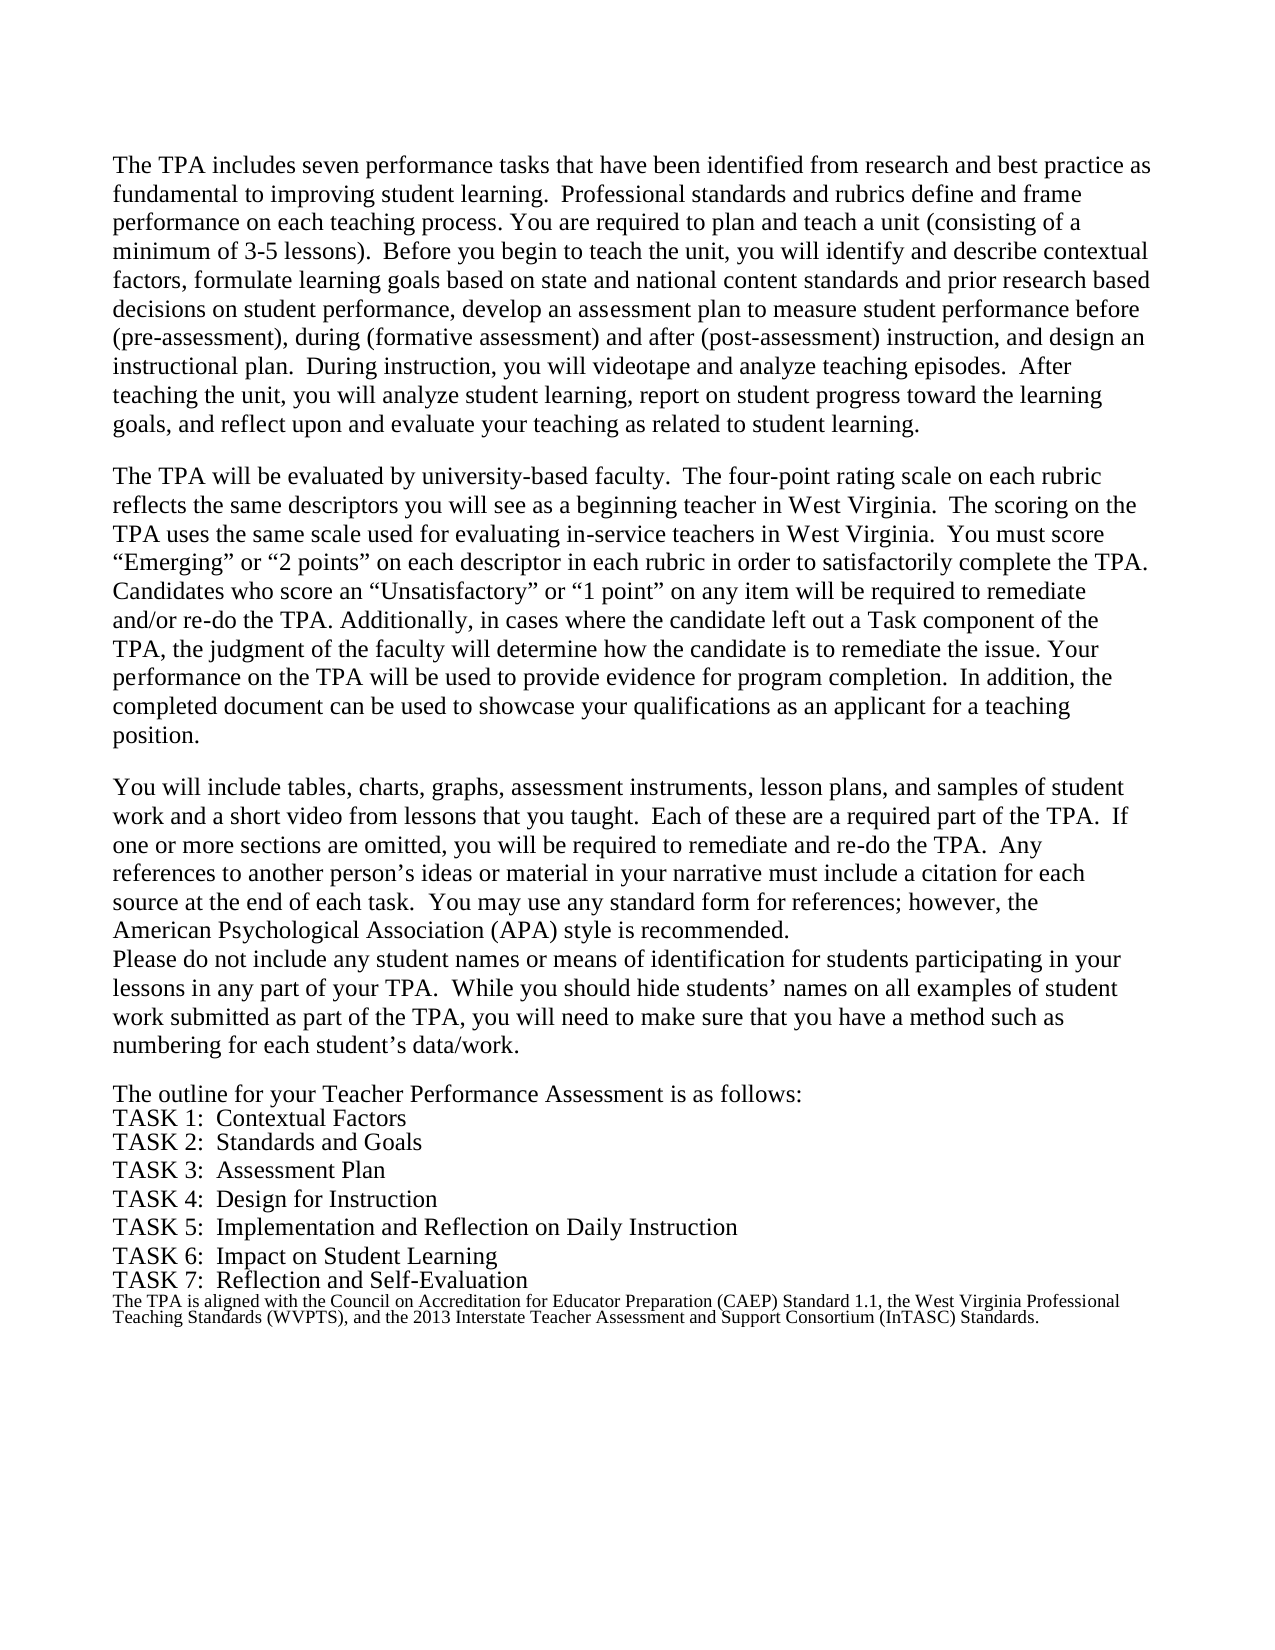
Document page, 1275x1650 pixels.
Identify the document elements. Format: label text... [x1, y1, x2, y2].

text TASK 4: Design for Instruction [112, 1184, 1164, 1212]
text The TPA will be evaluated by university-based faculty. The four-point rating scale on each rubric reflects the same descriptors you will see as a beginning teacher in West Virginia. The scoring on the TPA uses the same scale used for evaluating in-service teachers in West Virginia. You must score “Emerging” or “2 points” on each descriptor in each rubric in order to satisfactorily complete the TPA. Candidates who score an “Unsatisfactory” or “1 point” on any item will be required to remediate and/or re-do the TPA. Additionally, in cases where the candidate left out a Task component of the TPA, the judgment of the faculty will determine how the candidate is to remediate the issue. Your performance on the TPA will be used to provide evidence for program completion. In addition, the completed document can be used to showcase your qualifications as an applicant for a teaching position. [112, 461, 1154, 749]
text TASK 5: Implementation and Reflection on Daily Instruction [112, 1212, 1164, 1241]
text The TPA includes seven performance tasks that have been identified from research and best practice as fundamental to improving student learning. Professional standards and rubrics define and frame performance on each teaching process. You are required to plan and teach a unit (consisting of a minimum of 3-5 lessons). Before you begin to teach the unit, you will identify and describe contextual factors, formulate learning goals based on state and national content standards and prior research based decisions on student performance, develop an assessment plan to measure student performance before (pre-assessment), during (formative assessment) and after (post-assessment) instruction, and design an instructional plan. During instruction, you will videotape and analyze teaching episodes. After teaching the unit, you will analyze student learning, report on student progress toward the learning goals, and reflect upon and evaluate your teaching as related to student learning. [112, 150, 1153, 437]
text TASK 2: Standards and Goals [112, 1131, 1164, 1155]
text TASK 6: Impact on Student Learning [112, 1241, 1164, 1270]
text The TPA is aligned with the Council on Accreditation for Educator Preparation (CAEP) Standard 1.1, the West Virginia Professional Teaching Standards (WVPTS), and the 2013 Interstate Teacher Assessment and Support Consortium (InTASC) Standards. [112, 1294, 1155, 1327]
text TASK 3: Assessment Plan [112, 1155, 1164, 1183]
text Please do not include any student names or means of identification for students participating in your lessons in any part of your TPA. While you should hide students’ names on all examples of student work submitted as part of the TPA, you will need to make sure that you have a method such as numbering for each student’s data/work. [112, 944, 1135, 1059]
text The outline for your Teacher Performance Assessment is as follows: [112, 1084, 1162, 1107]
text You will include tables, charts, graphs, assessment instruments, lesson plans, and samples of student work and a short video from lessons that you taught. Each of these are a required part of the TPA. If one or more sections are omitted, you will be required to remediate and re-do the TPA. Any references to another person’s ideas or material in your narrative must include a citation for each source at the end of each task. You may use any standard form for references; however, the American Psychological Association (APA) style is recommended. [112, 773, 1142, 944]
text TASK 1: Contextual Factors [112, 1107, 1162, 1131]
text TASK 7: Reflection and Self-Evaluation [112, 1270, 1164, 1294]
